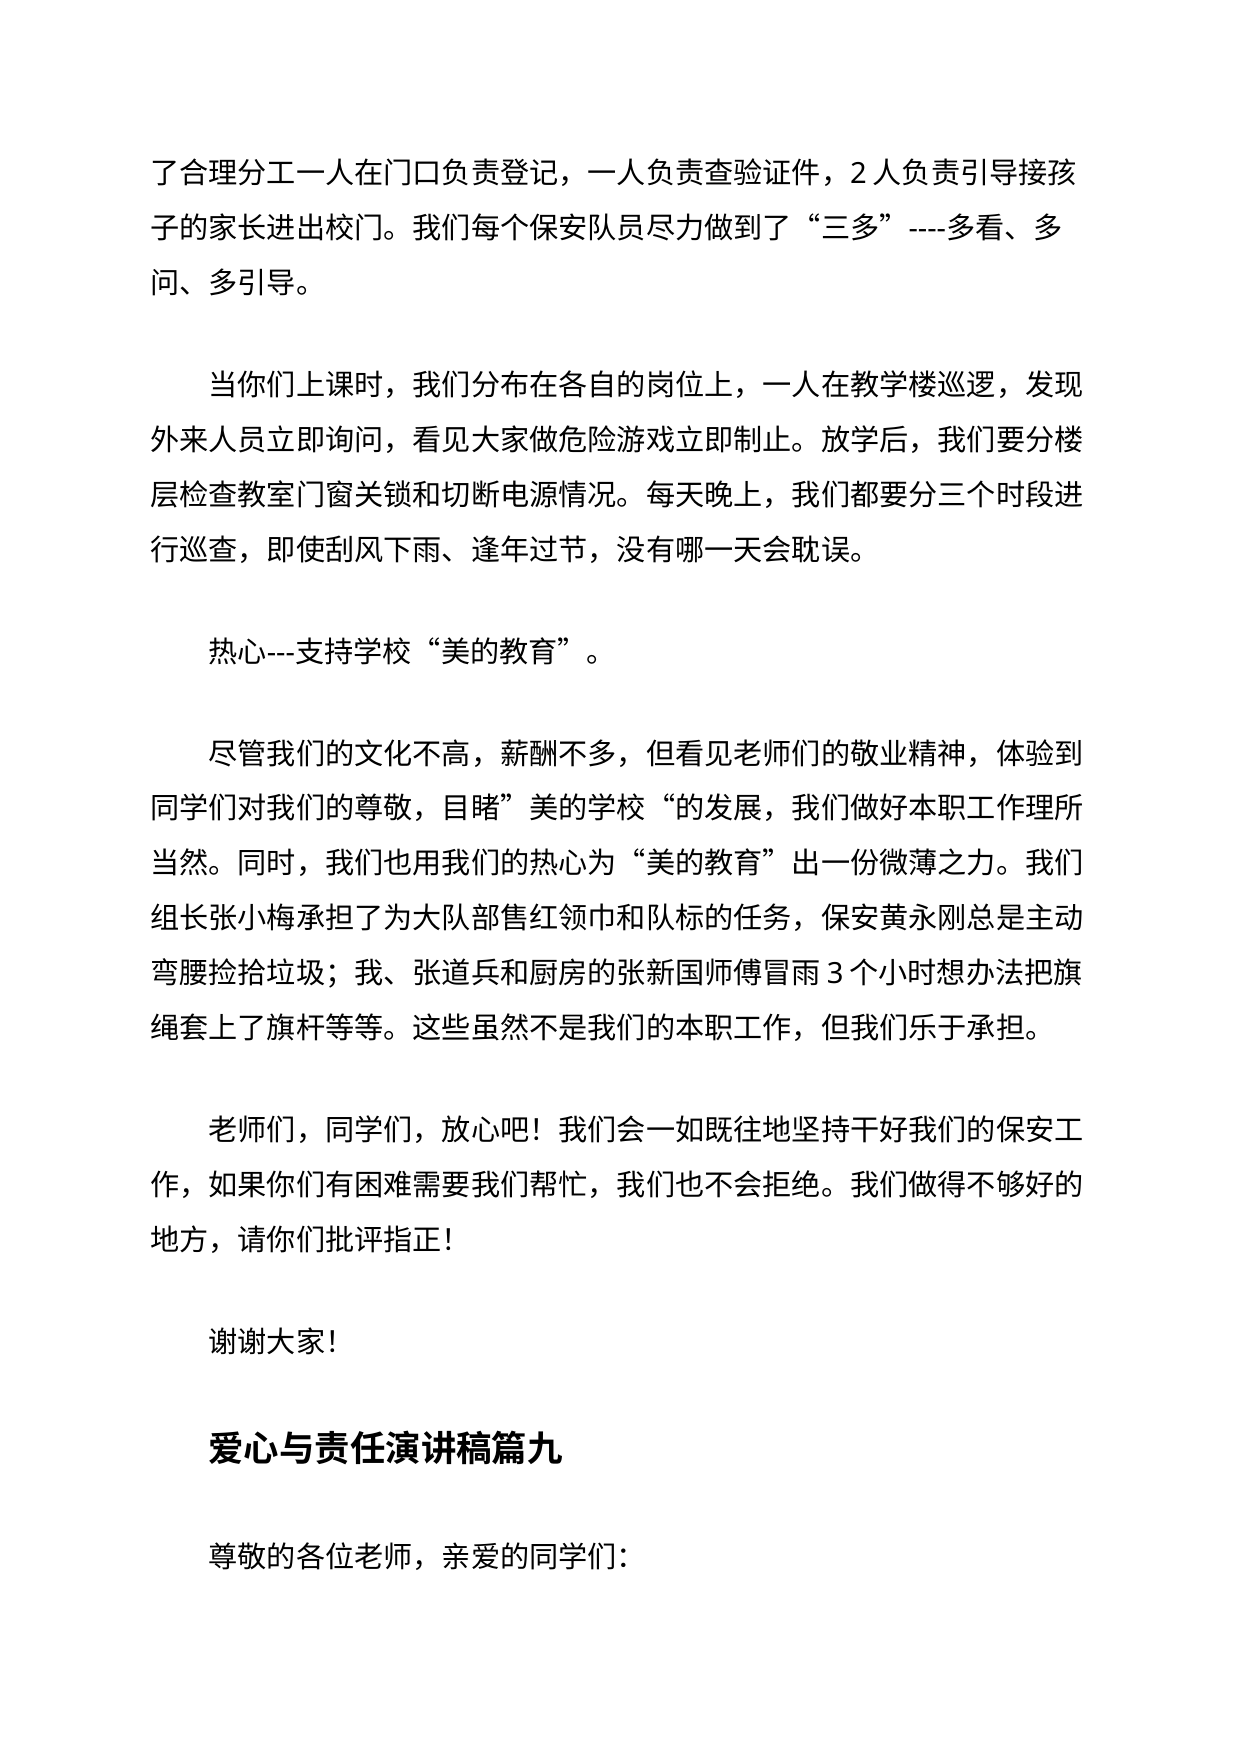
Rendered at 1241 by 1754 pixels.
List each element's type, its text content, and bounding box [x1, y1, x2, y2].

text 尊敬的各位老师，亲爱的同学们： [150, 1533, 1090, 1576]
text 谢谢大家！ [150, 1318, 1090, 1360]
text 爱心与责任演讲稿篇九 [150, 1420, 1090, 1471]
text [150, 150, 1090, 302]
text 热心---支持学校“美的教育”。 [150, 628, 1090, 671]
text 尽管我们的文化不高，薪酬不多，但看见老师们的敬业精神，体验到同学们对我们的尊敬，目睹”美的学校“的发展，我们做好本职工作理所当然。同时，我们也用我们的热心为“美的教育”出一份微薄之力。我们组长张小梅承担了为大队部售红领巾和队标的任务，保安黄永刚总是主动弯腰捡拾垃圾；我、张道兵和厨房的张新国师傅冒雨3个小时想办法把旗绳套上了旗杆等等。这些虽然不是我们的本职工作，但我们乐于承担。 [150, 730, 1090, 1047]
text 当你们上课时，我们分布在各自的岗位上，一人在教学楼巡逻，发现外来人员立即询问，看见大家做危险游戏立即制止。放学后，我们要分楼层检查教室门窗关锁和切断电源情况。每天晚上，我们都要分三个时段进行巡查，即使刮风下雨、逢年过节，没有哪一天会耽误。 [150, 362, 1090, 569]
text 老师们，同学们，放心吧！我们会一如既往地坚持干好我们的保安工作，如果你们有困难需要我们帮忙，我们也不会拒绝。我们做得不够好的地方，请你们批评指正！ [150, 1107, 1090, 1259]
